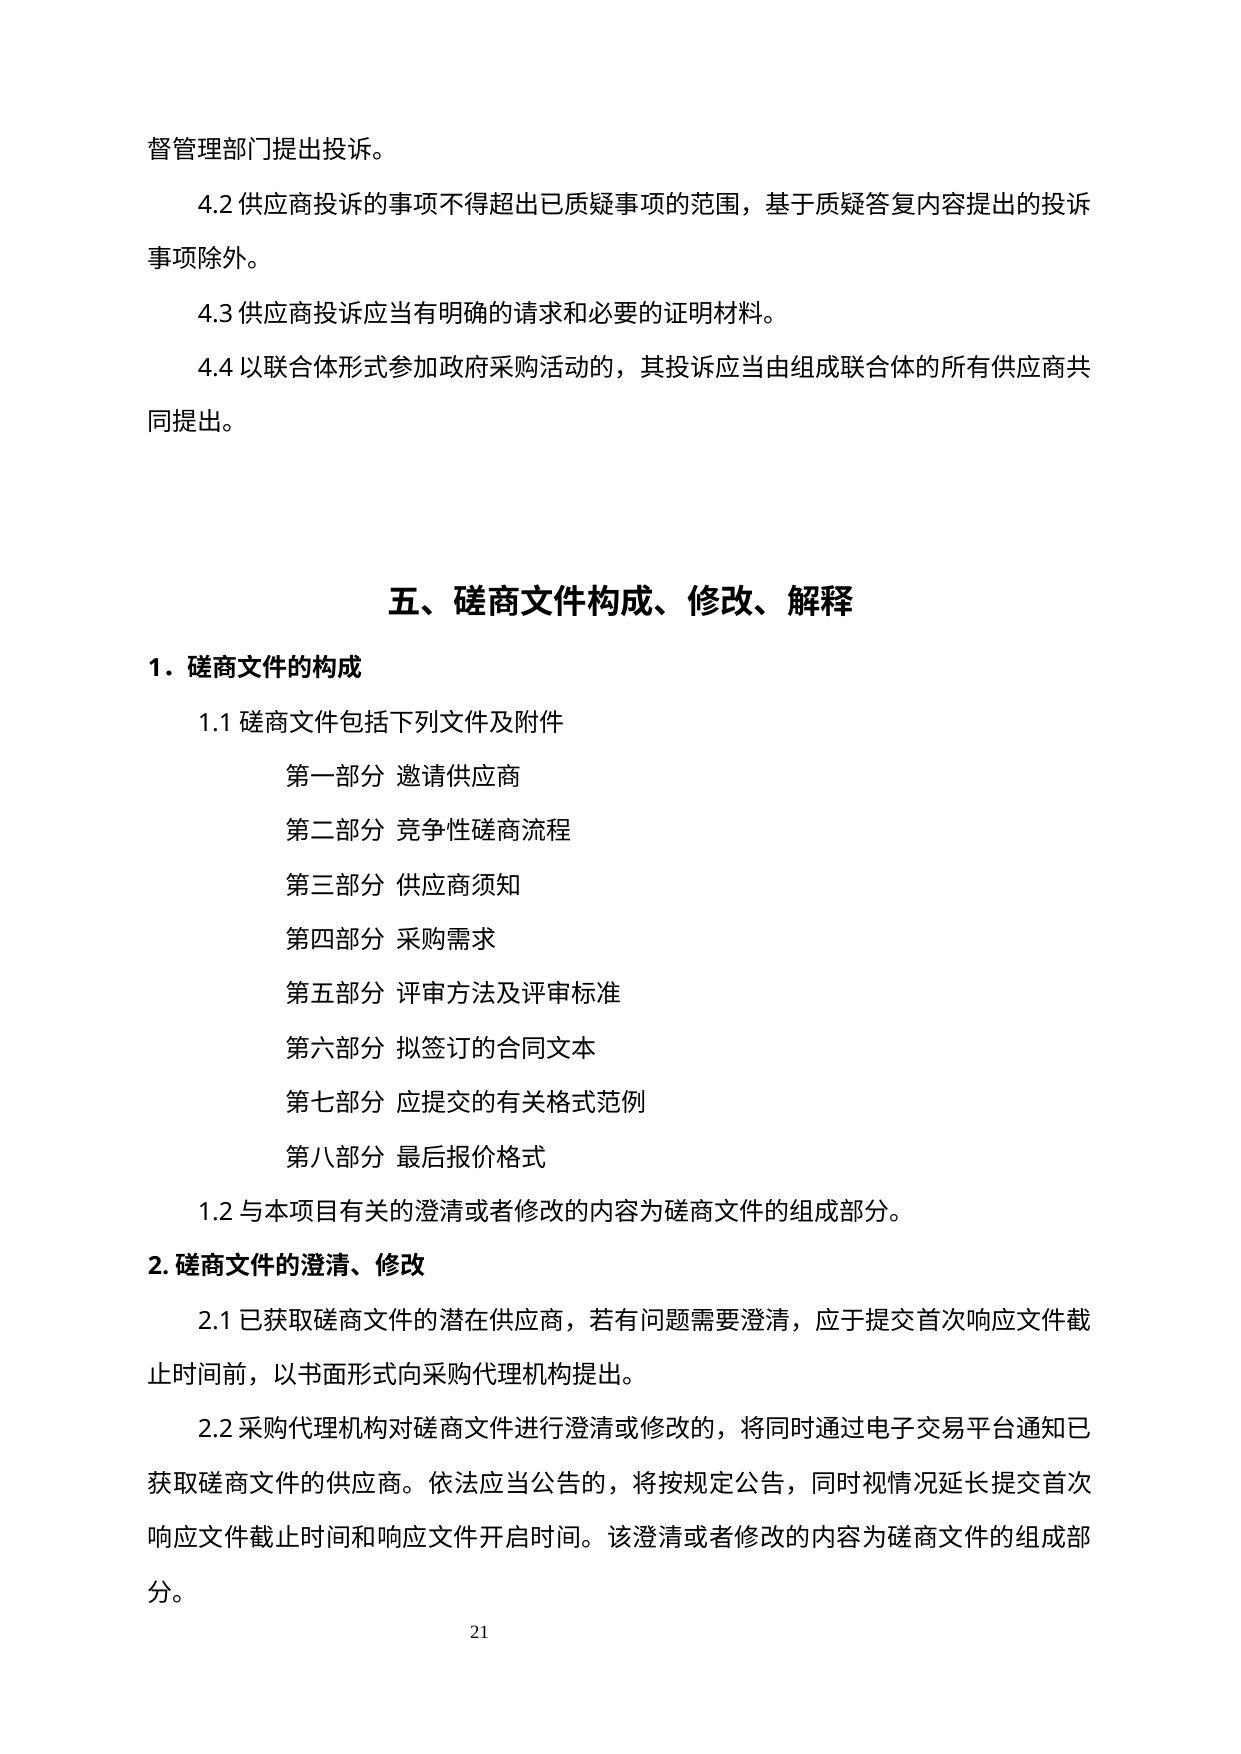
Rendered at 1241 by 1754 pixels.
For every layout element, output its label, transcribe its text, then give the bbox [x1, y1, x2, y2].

text 第三部分 供应商须知 [285, 865, 1092, 901]
text 五、磋商文件构成、修改、解释 [148, 575, 1092, 623]
text 第四部分 采购需求 [285, 919, 1092, 956]
text 第一部分 邀请供应商 [285, 756, 1092, 793]
text 1.1 磋商文件包括下列文件及附件 [148, 702, 1092, 738]
text 第二部分 竞争性磋商流程 [285, 811, 1092, 847]
text 2.1已获取磋商文件的潜在供应商，若有问题需要澄清，应于提交首次响应文件截止时间前，以书面形式向采购代理机构提出。 [148, 1300, 1092, 1391]
text 第六部分 拟签订的合同文本 [285, 1028, 1092, 1064]
text 第五部分 评审方法及评审标准 [285, 974, 1092, 1010]
text 2.2采购代理机构对磋商文件进行澄清或修改的，将同时通过电子交易平台通知已获取磋商文件的供应商。依法应当公告的，将按规定公告，同时视情况延长提交首次响应文件截止时间和响应文件开启时间。该澄清或者修改的内容为磋商文件的组成部分。 [148, 1409, 1092, 1608]
text 2. 磋商文件的澄清、修改 [148, 1246, 1092, 1282]
text 4.4以联合体形式参加政府采购活动的，其投诉应当由组成联合体的所有供应商共同提出。 [148, 347, 1092, 438]
text 第八部分 最后报价格式 [285, 1137, 1092, 1173]
text 4.3供应商投诉应当有明确的请求和必要的证明材料。 [148, 293, 1092, 329]
text 1.2 与本项目有关的澄清或者修改的内容为磋商文件的组成部分。 [148, 1191, 1092, 1228]
text 1．磋商文件的构成 [148, 648, 1092, 684]
text 第七部分 应提交的有关格式范例 [285, 1083, 1092, 1119]
text 4.2供应商投诉的事项不得超出已质疑事项的范围，基于质疑答复内容提出的投诉事项除外。 [148, 184, 1092, 275]
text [148, 130, 1092, 166]
